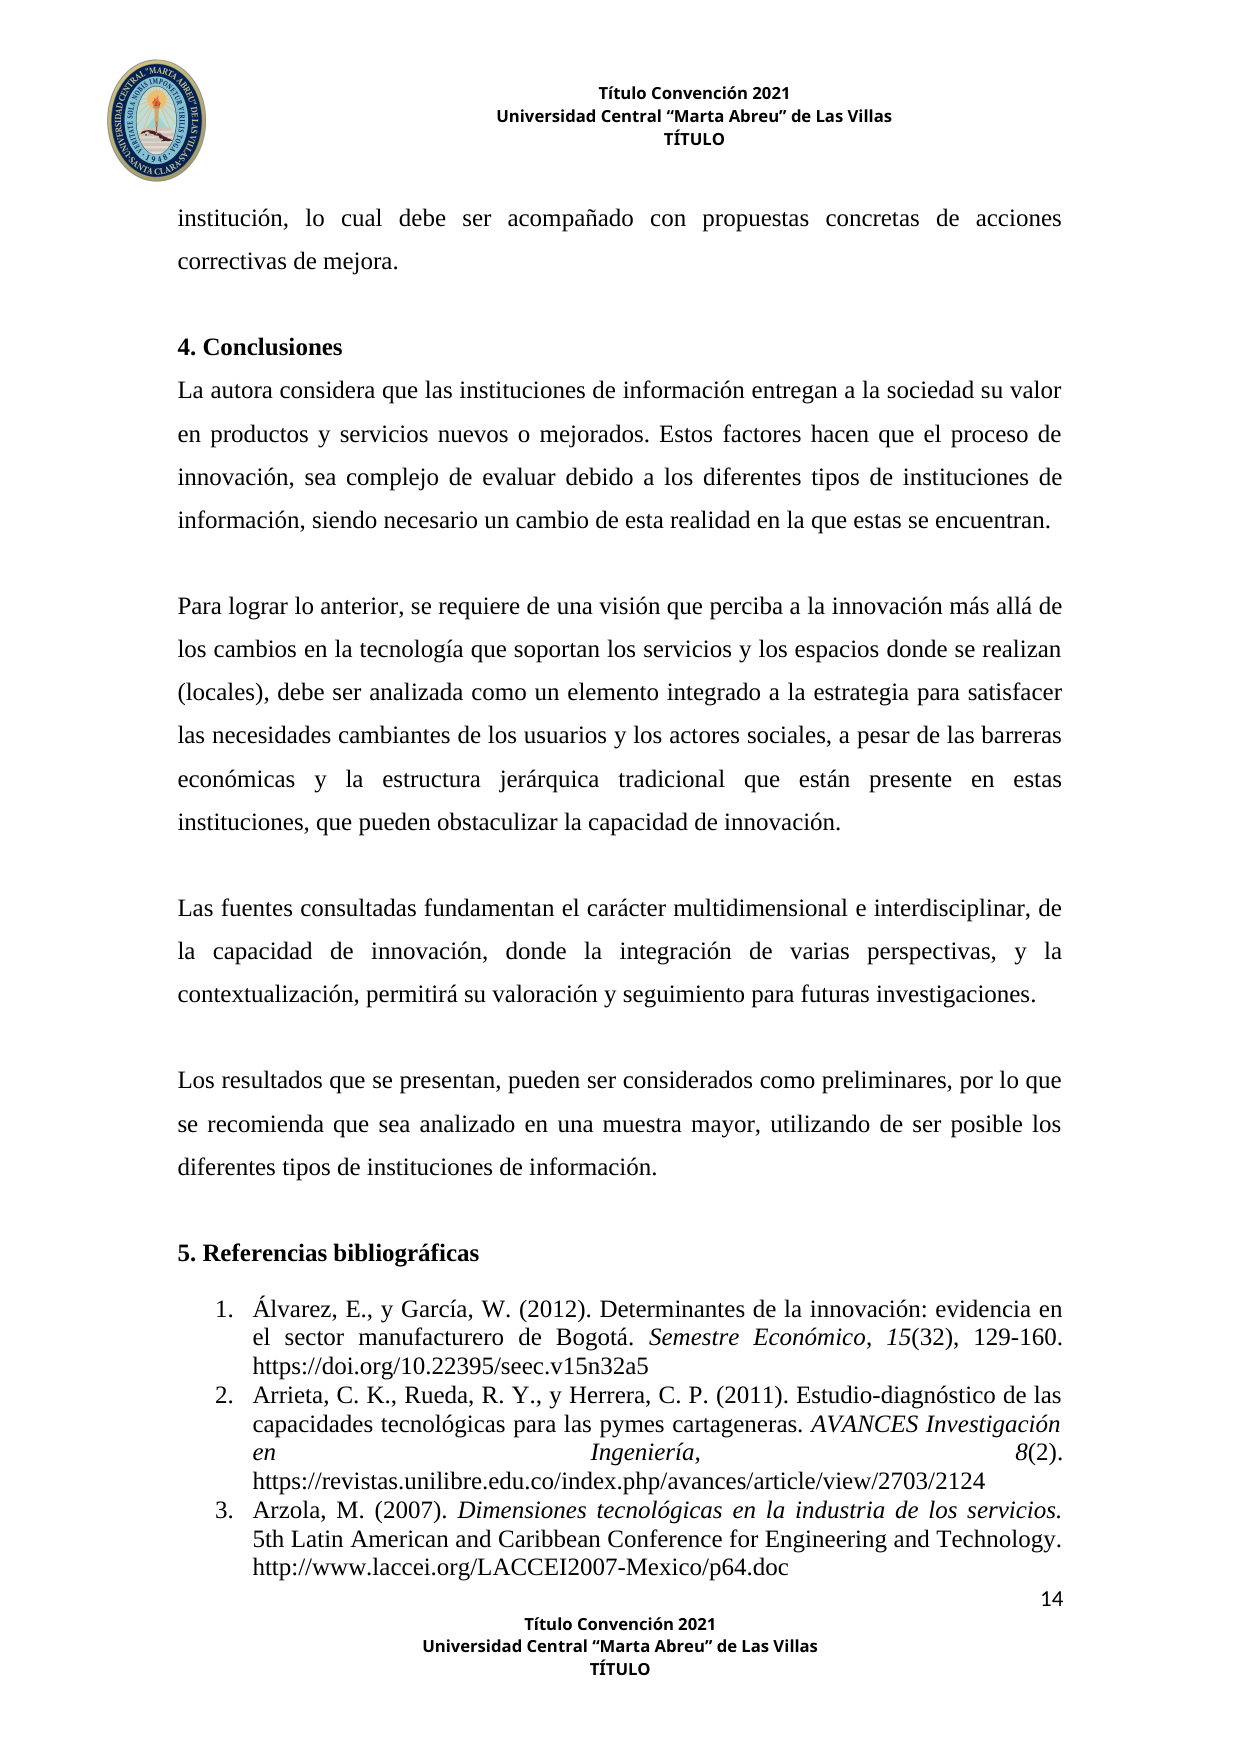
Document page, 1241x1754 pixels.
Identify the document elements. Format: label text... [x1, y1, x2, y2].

text Las fuentes consultadas fundamentan el carácter multidimensional e interdisciplinar, de la capacidad de innovación, donde la integración de varias perspectivas, y la contextualización, permitirá su valoración y seguimiento para futuras investigaciones. [177, 893, 1063, 1008]
text Los resultados que se presentan, pueden ser considerados como preliminares, por lo que se recomienda que sea analizado en una muestra mayor, utilizando de ser posible los diferentes tipos de instituciones de información. [177, 1066, 1063, 1181]
list Arrieta, C. K., Rueda, R. Y., y Herrera, C. P. (2011). Estudio-diagnóstico de las capacidades tecnológicas para las pymes cartageneras. AVANCES Investigación en Ingeniería, 8(2). https://revistas.unilibre.edu.co/index.php/avances/article/view/2703/2124 [215, 1380, 1063, 1495]
text La autora considera que las instituciones de información entregan a la sociedad su valor en productos y servicios nuevos o mejorados. Estos factores hacen que el proceso de innovación, sea complejo de evaluar debido a los diferentes tipos de instituciones de información, siendo necesario un cambio de esta realidad en la que estas se encuentran. [177, 376, 1063, 534]
text 4. Conclusiones [177, 332, 1063, 361]
picture [106, 59, 207, 183]
text Para lograr lo anterior, se requiere de una visión que perciba a la innovación más allá de los cambios en la tecnología que soportan los servicios y los espacios donde se realizan (locales), debe ser analizada como un elemento integrado a la estrategia para satisfacer las necesidades cambiantes de los usuarios y los actores sociales, a pesar de las barreras económicas y la estructura jerárquica tradicional que están presente en estas instituciones, que pueden obstaculizar la capacidad de innovación. [177, 591, 1063, 836]
text 5. Referencias bibliográficas [177, 1238, 1063, 1267]
list Arzola, M. (2007). Dimensiones tecnológicas en la industria de los servicios. 5th Latin American and Caribbean Conference for Engineering and Technology. http://www.laccei.org/LACCEI2007-Mexico/p64.doc [215, 1495, 1063, 1581]
list Álvarez, E., y García, W. (2012). Determinantes de la innovación: evidencia en el sector manufacturero de Bogotá. Semestre Económico, 15(32), 129-160. https://doi.org/10.22395/seec.v15n32a5 [215, 1294, 1063, 1380]
